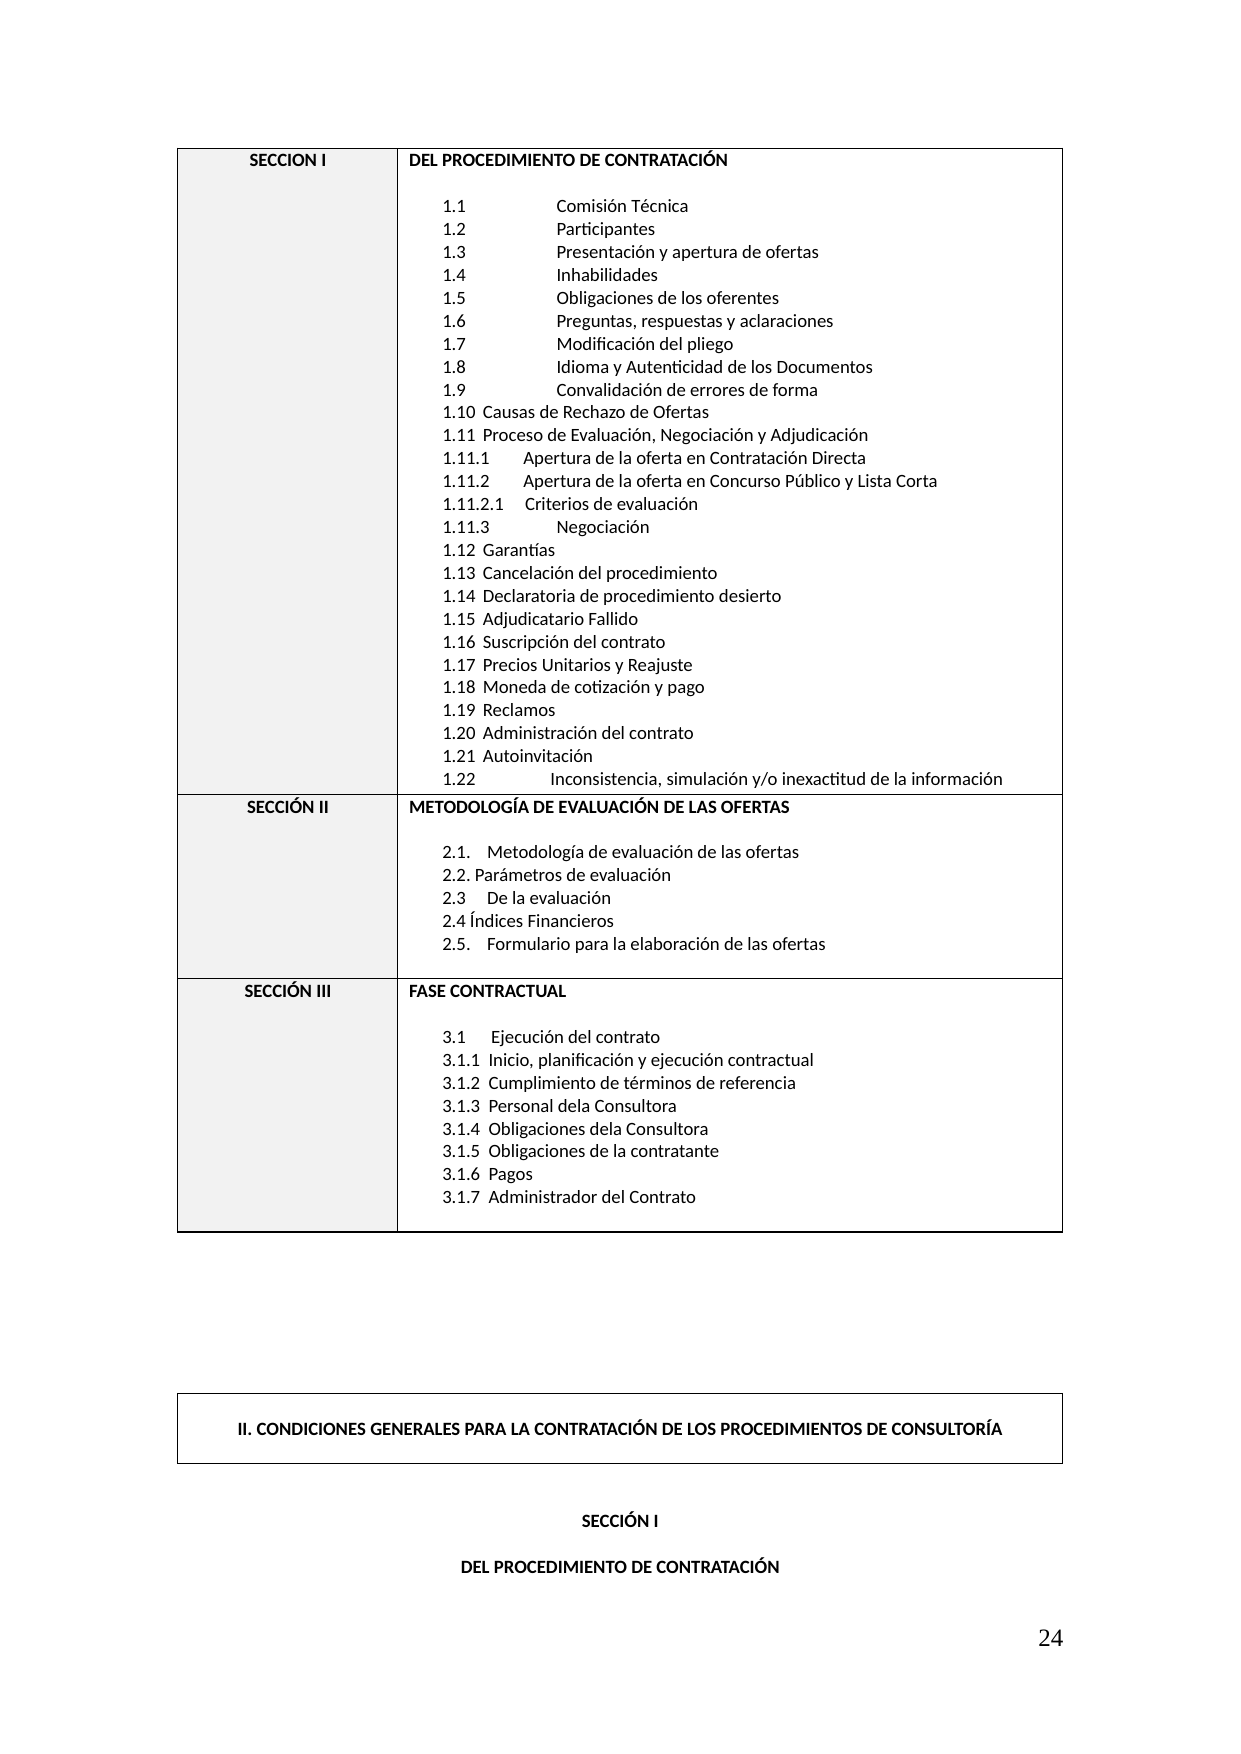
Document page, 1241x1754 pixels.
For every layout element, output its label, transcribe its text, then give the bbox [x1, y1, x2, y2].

table_cell SECCIÓN II [178, 795, 397, 978]
table_cell SECCIÓN III [178, 979, 397, 1231]
table_cell FASE CONTRACTUAL 3.1 Ejecución del contrato 3.1.1 Inicio, planificación y ejecución contractual 3.1.2 Cumplimiento de términos de referencia 3.1.3 Personal dela Consultora 3.1.4 Obligaciones dela Consultora 3.1.5 Obligaciones de la contratante 3.1.6 Pagos 3.1.7 Administrador del Contrato [398, 979, 1062, 1231]
table_cell METODOLOGÍA DE EVALUACIÓN DE LAS OFERTAS 2.1. Metodología de evaluación de las ofertas 2.2. Parámetros de evaluación 2.3 De la evaluación 2.4 Índices Financieros 2.5. Formulario para la elaboración de las ofertas [398, 795, 1062, 978]
text DEL PROCEDIMIENTO DE CONTRATACIÓN [177, 1555, 1063, 1578]
text SECCIÓN I [177, 1509, 1063, 1532]
table_header II. CONDICIONES GENERALES PARA LA CONTRATACIÓN DE LOS PROCEDIMIENTOS DE CONSULTORÍA [178, 1394, 1062, 1463]
table_header DEL PROCEDIMIENTO DE CONTRATACIÓN Comisión Técnica Participantes Presentación y apertura de ofertas Inhabilidades Obligaciones de los oferentes Preguntas, respuestas y aclaraciones Modificación del pliego Idioma y Autenticidad de los Documentos Convalidación de errores de forma Causas de Rechazo de Ofertas Proceso de Evaluación, Negociación y Adjudicación 1.11.1 Apertura de la oferta en Contratación Directa 1.11.2 Apertura de la oferta en Concurso Público y Lista Corta 1.11.2.1 Criterios de evaluación 1.11.3 Negociación Garantías Cancelación del procedimiento Declaratoria de procedimiento desierto Adjudicatario Fallido Suscripción del contrato Precios Unitarios y Reajuste Moneda de cotización y pago Reclamos Administración del contrato Autoinvitación Inconsistencia, simulación y/o inexactitud de la información [398, 149, 1062, 794]
table_header SECCION I [178, 149, 397, 794]
